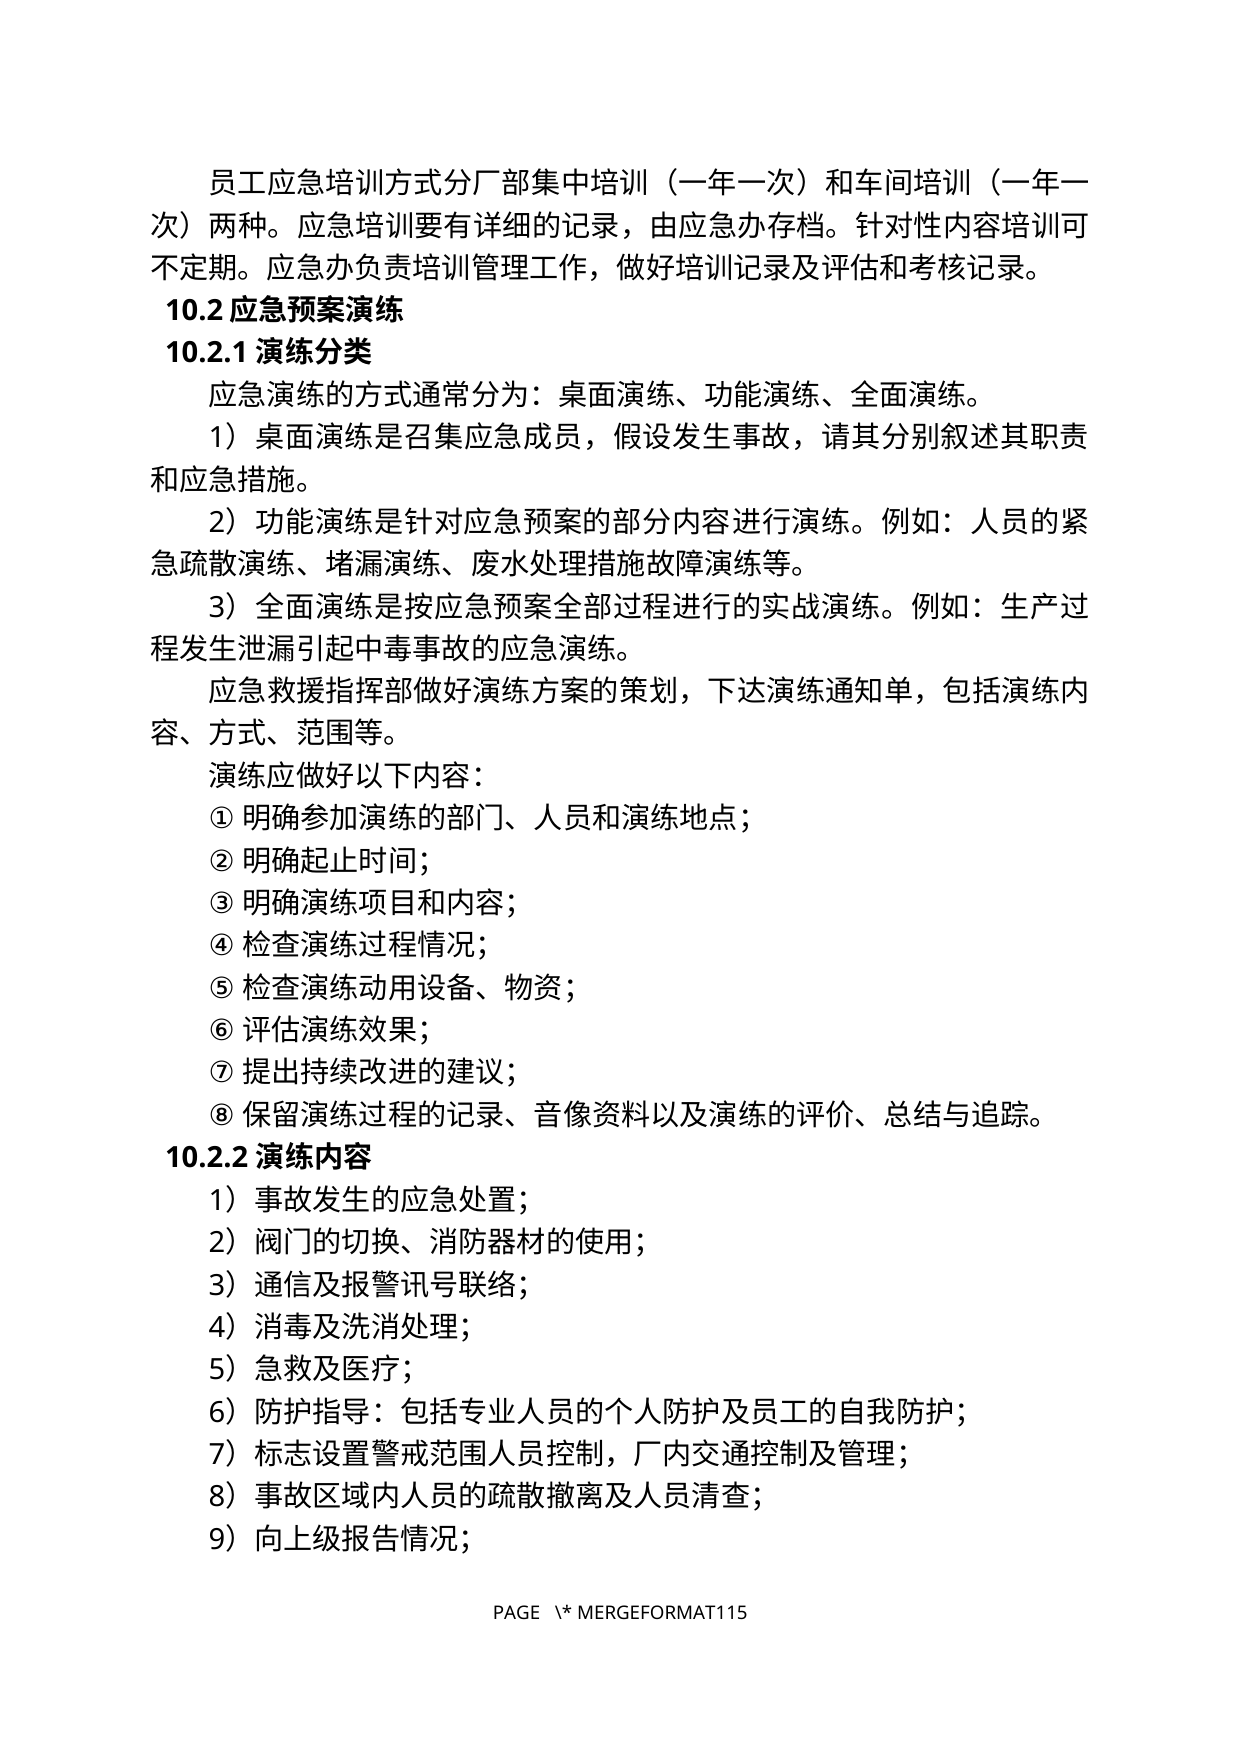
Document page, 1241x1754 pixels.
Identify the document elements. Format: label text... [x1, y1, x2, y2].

text 1）事故发生的应急处置； [150, 1176, 1090, 1219]
text 演练应做好以下内容： [150, 752, 1090, 795]
text 2）阀门的切换、消防器材的使用； [150, 1219, 1090, 1261]
text ⑧ 保留演练过程的记录、音像资料以及演练的评价、总结与追踪。 [150, 1091, 1090, 1134]
text 应急救援指挥部做好演练方案的策划，下达演练通知单，包括演练内容、方式、范围等。 [150, 668, 1090, 752]
text 1）桌面演练是召集应急成员，假设发生事故，请其分别叙述其职责和应急措施。 [150, 414, 1090, 498]
text 10.2.2 演练内容 [150, 1134, 1090, 1176]
text 应急演练的方式通常分为：桌面演练、功能演练、全面演练。 [150, 371, 1090, 414]
text 6）防护指导：包括专业人员的个人防护及员工的自我防护； [150, 1388, 1090, 1431]
text 9）向上级报告情况； [150, 1515, 1090, 1558]
text ④ 检查演练过程情况； [150, 922, 1090, 964]
text 10.2.1 演练分类 [150, 329, 1090, 371]
text 2）功能演练是针对应急预案的部分内容进行演练。例如：人员的紧急疏散演练、堵漏演练、废水处理措施故障演练等。 [150, 498, 1090, 583]
text ⑥ 评估演练效果； [150, 1007, 1090, 1049]
text ① 明确参加演练的部门、人员和演练地点； [150, 795, 1090, 837]
text ③ 明确演练项目和内容； [150, 879, 1090, 922]
text 7）标志设置警戒范围人员控制，厂内交通控制及管理； [150, 1431, 1090, 1473]
text 3）全面演练是按应急预案全部过程进行的实战演练。例如：生产过程发生泄漏引起中毒事故的应急演练。 [150, 583, 1090, 668]
text 8）事故区域内人员的疏散撤离及人员清查； [150, 1473, 1090, 1515]
text 3）通信及报警号联络； [150, 1261, 1090, 1303]
text ⑦ 提出持续改进的建议； [150, 1049, 1090, 1091]
text 员工应急培训方式分厂部集中培训（一年一次）和车间培训（一年一次）两种。应急培训要有详细的记录，由应急办存档。针对性内容培训可不定期。应急办负责培训管理工作，做好培训记录及评估和考核记录。 [150, 160, 1090, 287]
text 5）急救及医疗； [150, 1346, 1090, 1388]
text ⑤ 检查演练动用设备、物资； [150, 964, 1090, 1007]
text 10.2应急预案演练 [150, 287, 1090, 329]
text 4）消毒及洗消处理； [150, 1303, 1090, 1346]
text ② 明确起止时间； [150, 837, 1090, 879]
